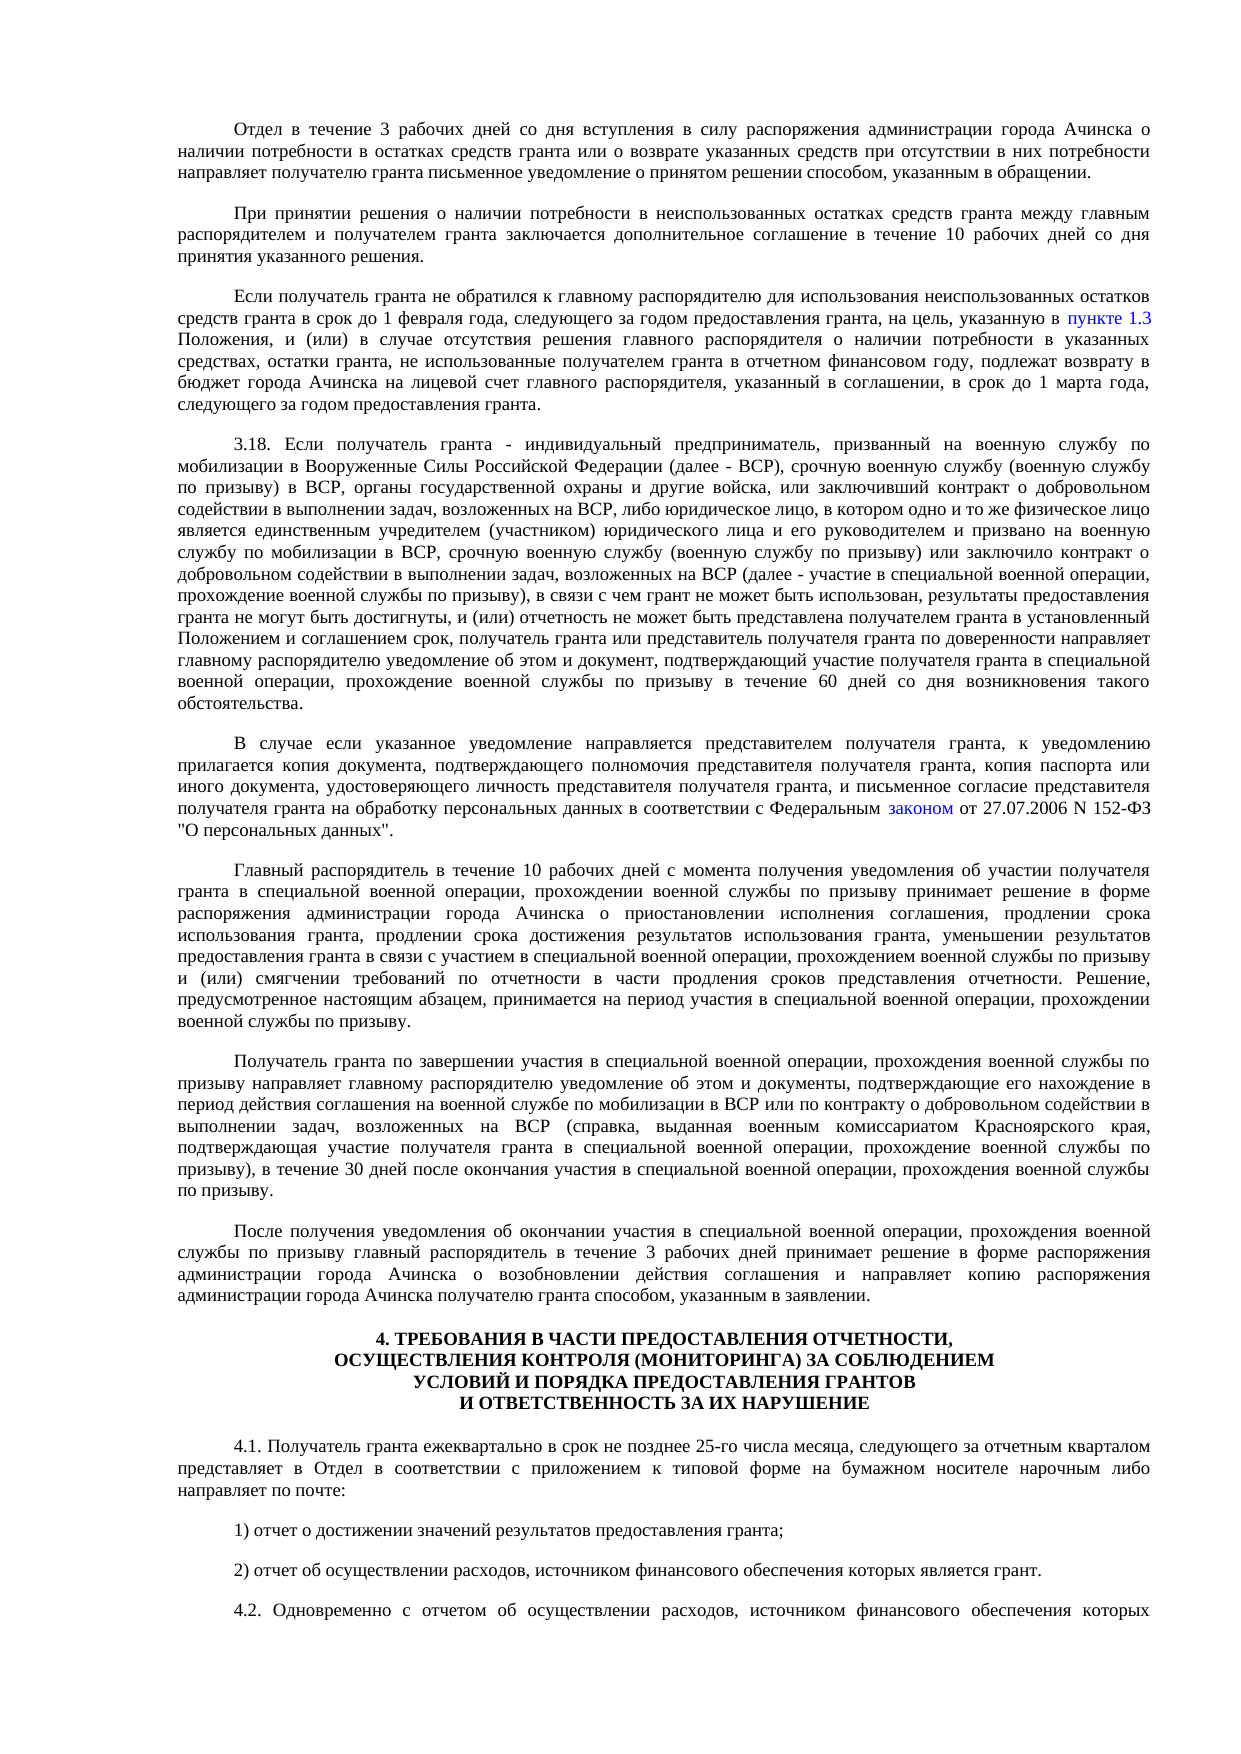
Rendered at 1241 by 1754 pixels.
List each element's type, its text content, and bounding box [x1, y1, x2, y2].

text 2) отчет об осуществлении расходов, источником финансового обеспечения которых является грант. [177, 1559, 1152, 1581]
text 3.18. Если получатель гранта - индивидуальный предприниматель, призванный на военную службу по мобилизации в Вооруженные Силы Российской Федерации (далее - ВСР), срочную военную службу (военную службу по призыву) в ВСР, органы государственной охраны и другие войска, или заключивший контракт о добровольном содействии в выполнении задач, возложенных на ВСР, либо юридическое лицо, в котором одно и то же физическое лицо является единственным учредителем (участником) юридического лица и его руководителем и призвано на военную службу по мобилизации в ВСР, срочную военную службу (военную службу по призыву) или заключило контракт о добровольном содействии в выполнении задач, возложенных на ВСР (далее - участие в специальной военной операции, прохождение военной службы по призыву), в связи с чем грант не может быть использован, результаты предоставления гранта не могут быть достигнуты, и (или) отчетность не может быть представлена получателем гранта в установленный Положением и соглашением срок, получатель гранта или представитель получателя гранта по доверенности направляет главному распорядителю уведомление об этом и документ, подтверждающий участие получателя гранта в специальной военной операции, прохождение военной службы по призыву в течение 60 дней со дня возникновения такого обстоятельства. [177, 433, 1152, 713]
text Если получатель гранта не обратился к главному распорядителю для использования неиспользованных остатков средств гранта в срок до 1 февраля года, следующего за годом предоставления гранта, на цель, указанную в пункте 1.3 Положения, и (или) в случае отсутствия решения главного распорядителя о наличии потребности в указанных средствах, остатки гранта, не использованные получателем гранта в отчетном финансовом году, подлежат возврату в бюджет города Ачинска на лицевой счет главного распорядителя, указанный в соглашении, в срок до 1 марта года, следующего за годом предоставления гранта. [177, 285, 1152, 414]
text Главный распорядитель в течение 10 рабочих дней с момента получения уведомления об участии получателя гранта в специальной военной операции, прохождении военной службы по призыву принимает решение в форме распоряжения администрации города Ачинска о приостановлении исполнения соглашения, продлении срока использования гранта, продлении срока достижения результатов использования гранта, уменьшении результатов предоставления гранта в связи с участием в специальной военной операции, прохождением военной службы по призыву и (или) смягчении требований по отчетности в части продления сроков представления отчетности. Решение, предусмотренное настоящим абзацем, принимается на период участия в специальной военной операции, прохождении военной службы по призыву. [177, 859, 1152, 1031]
text После получения уведомления об окончании участия в специальной военной операции, прохождения военной службы по призыву главный распорядитель в течение 3 рабочих дней принимает решение в форме распоряжения администрации города Ачинска о возобновлении действия соглашения и направляет копию распоряжения администрации города Ачинска получателю гранта способом, указанным в заявлении. [177, 1220, 1152, 1306]
text 4.1. Получатель гранта ежеквартально в срок не позднее 25-го числа месяца, следующего за отчетным кварталом представляет в Отдел в соответствии с приложением к типовой форме на бумажном носителе нарочным либо направляет по почте: [177, 1435, 1152, 1500]
title УСЛОВИЙ И ПОРЯДКА ПРЕДОСТАВЛЕНИЯ ГРАНТОВ [177, 1371, 1152, 1392]
text Получатель гранта по завершении участия в специальной военной операции, прохождения военной службы по призыву направляет главному распорядителю уведомление об этом и документы, подтверждающие его нахождение в период действия соглашения на военной службе по мобилизации в ВСР или по контракту о добровольном содействии в выполнении задач, возложенных на ВСР (справка, выданная военным комиссариатом Красноярского края, подтверждающая участие получателя гранта в специальной военной операции, прохождение военной службы по призыву), в течение 30 дней после окончания участия в специальной военной операции, прохождения военной службы по призыву. [177, 1050, 1152, 1201]
title 4. ТРЕБОВАНИЯ В ЧАСТИ ПРЕДОСТАВЛЕНИЯ ОТЧЕТНОСТИ, [177, 1327, 1152, 1349]
title И ОТВЕТСТВЕННОСТЬ ЗА ИХ НАРУШЕНИЕ [177, 1392, 1152, 1414]
text При принятии решения о наличии потребности в неиспользованных остатках средств гранта между главным распорядителем и получателем гранта заключается дополнительное соглашение в течение 10 рабочих дней со дня принятия указанного решения. [177, 202, 1152, 266]
title ОСУЩЕСТВЛЕНИЯ КОНТРОЛЯ (МОНИТОРИНГА) ЗА СОБЛЮДЕНИЕМ [177, 1349, 1152, 1371]
text В случае если указанное уведомление направляется представителем получателя гранта, к уведомлению прилагается копия документа, подтверждающего полномочия представителя получателя гранта, копия паспорта или иного документа, удостоверяющего личность представителя получателя гранта, и письменное согласие представителя получателя гранта на обработку персональных данных в соответствии с Федеральным законом от 27.07.2006 N 152-ФЗ "О персональных данных". [177, 732, 1152, 840]
text Отдел в течение 3 рабочих дней со дня вступления в силу распоряжения администрации города Ачинска о наличии потребности в остатках средств гранта или о возврате указанных средств при отсутствии в них потребности направляет получателю гранта письменное уведомление о принятом решении способом, указанным в обращении. [177, 118, 1152, 183]
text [177, 1599, 1152, 1621]
text 1) отчет о достижении значений результатов предоставления гранта; [177, 1519, 1152, 1540]
